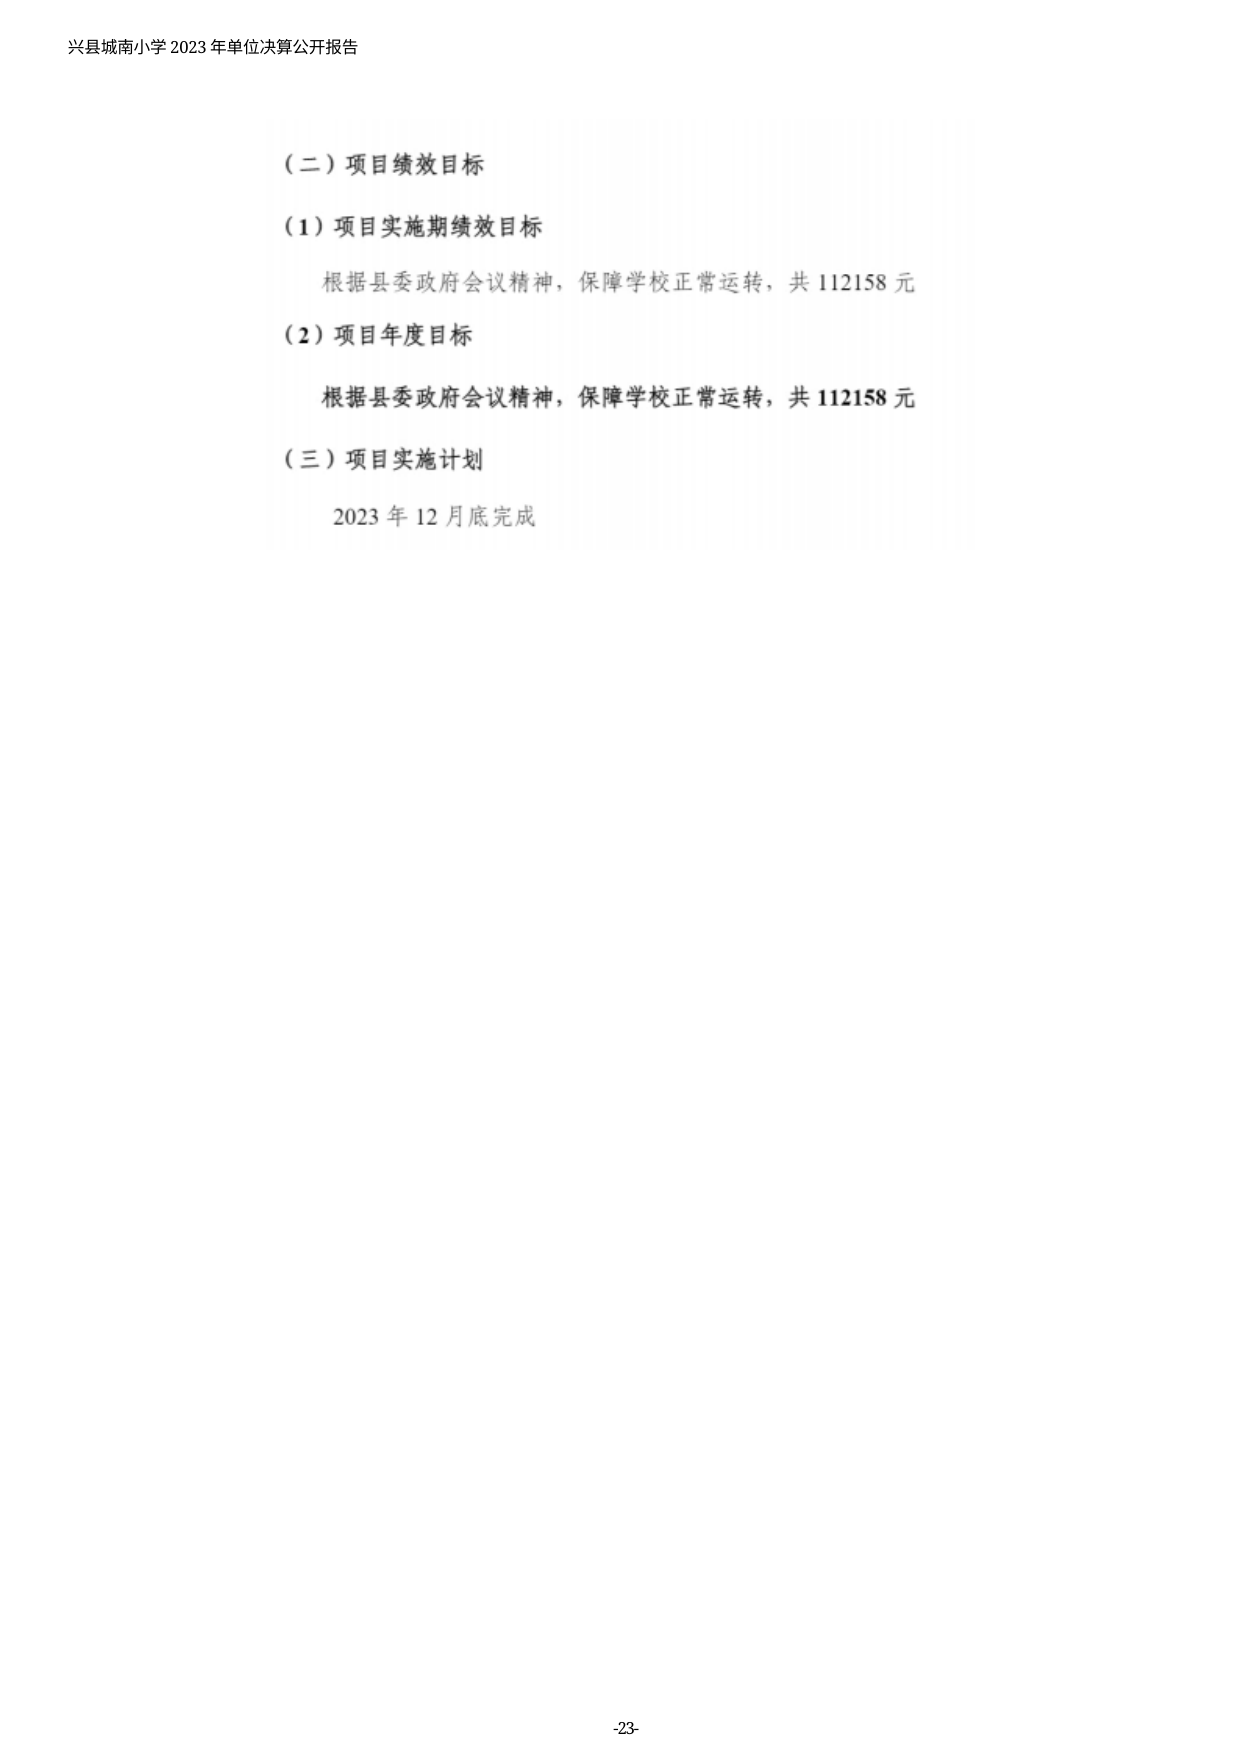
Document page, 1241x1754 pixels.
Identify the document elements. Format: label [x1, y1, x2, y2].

picture [261, 119, 981, 550]
